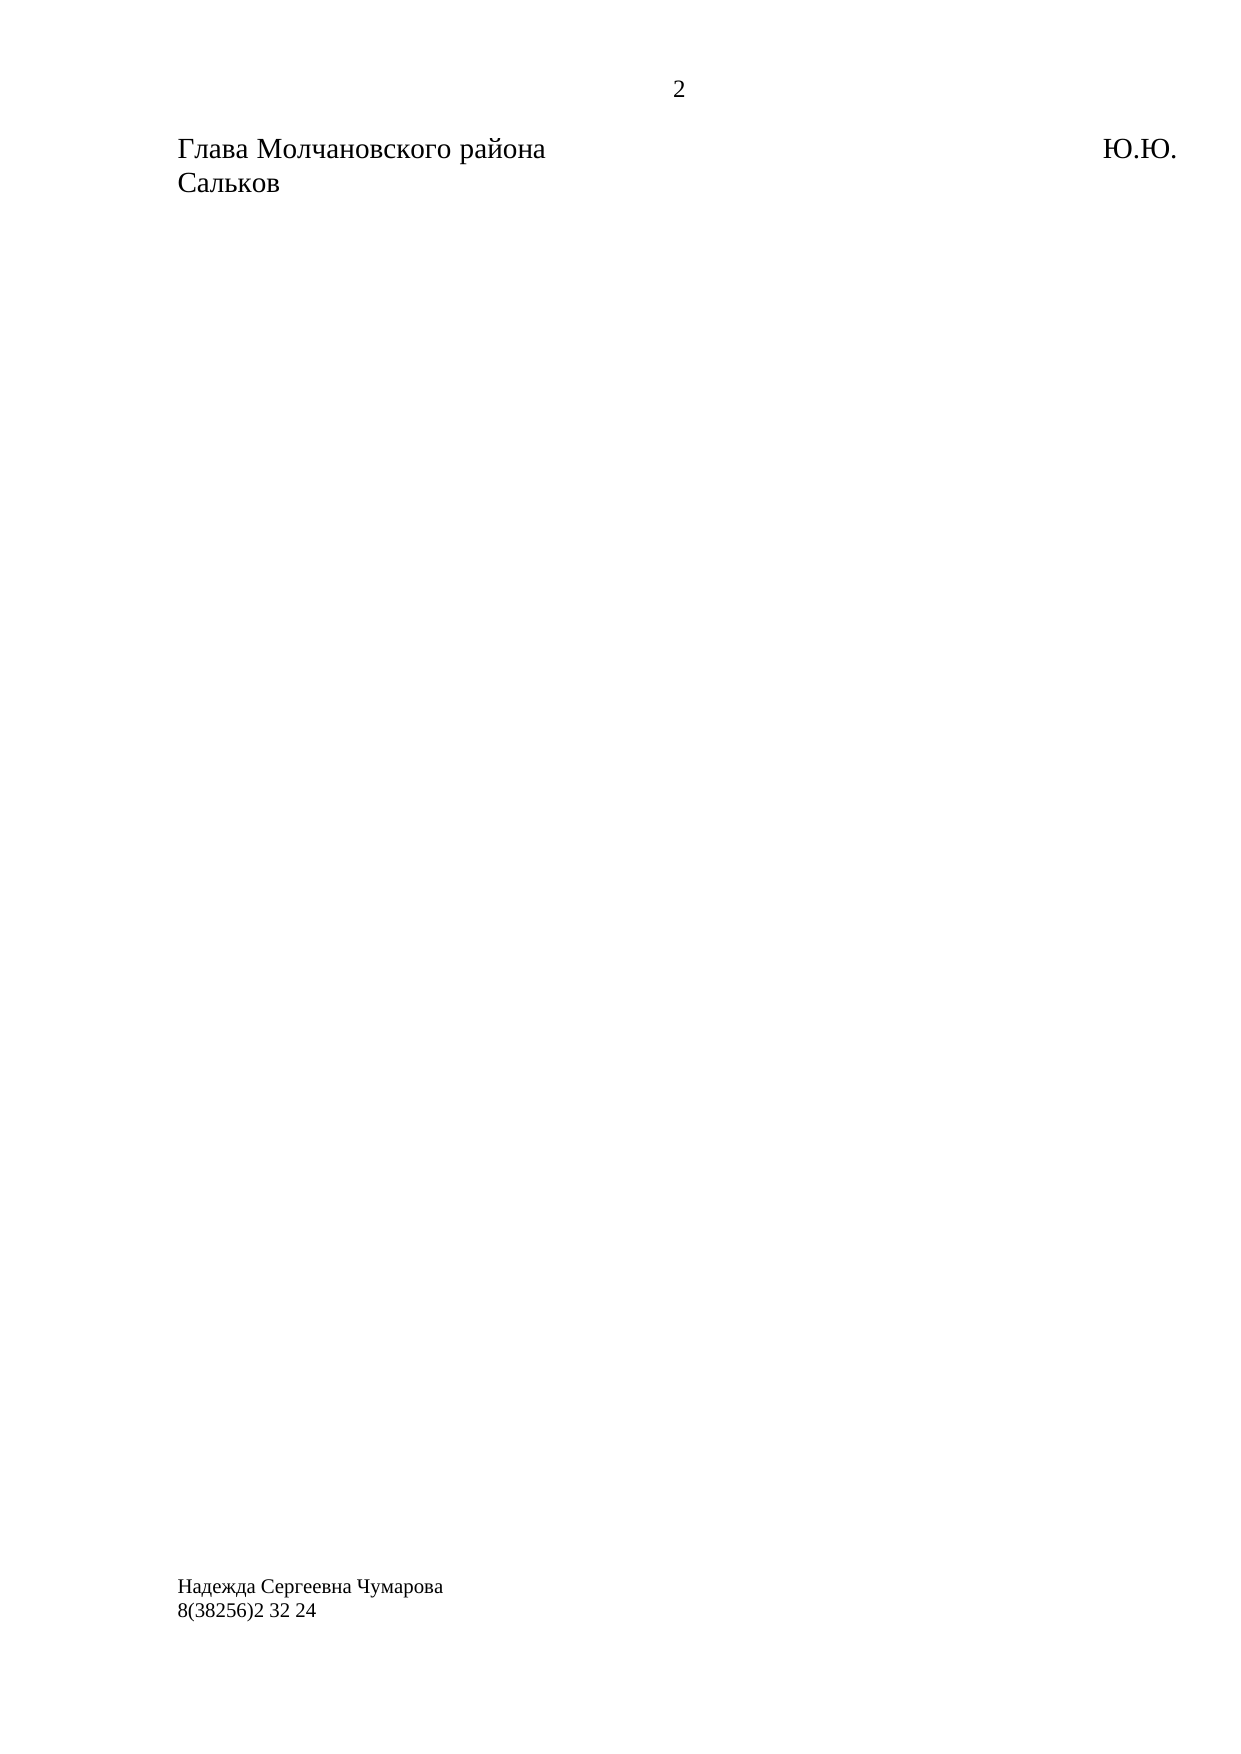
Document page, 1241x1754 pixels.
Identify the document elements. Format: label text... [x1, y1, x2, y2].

text Глава Молчановского района Ю.Ю. Сальков [177, 131, 1181, 198]
text 8(38256)2 32 24 [177, 1598, 1181, 1622]
text Надежда Сергеевна Чумарова [177, 1574, 1181, 1598]
